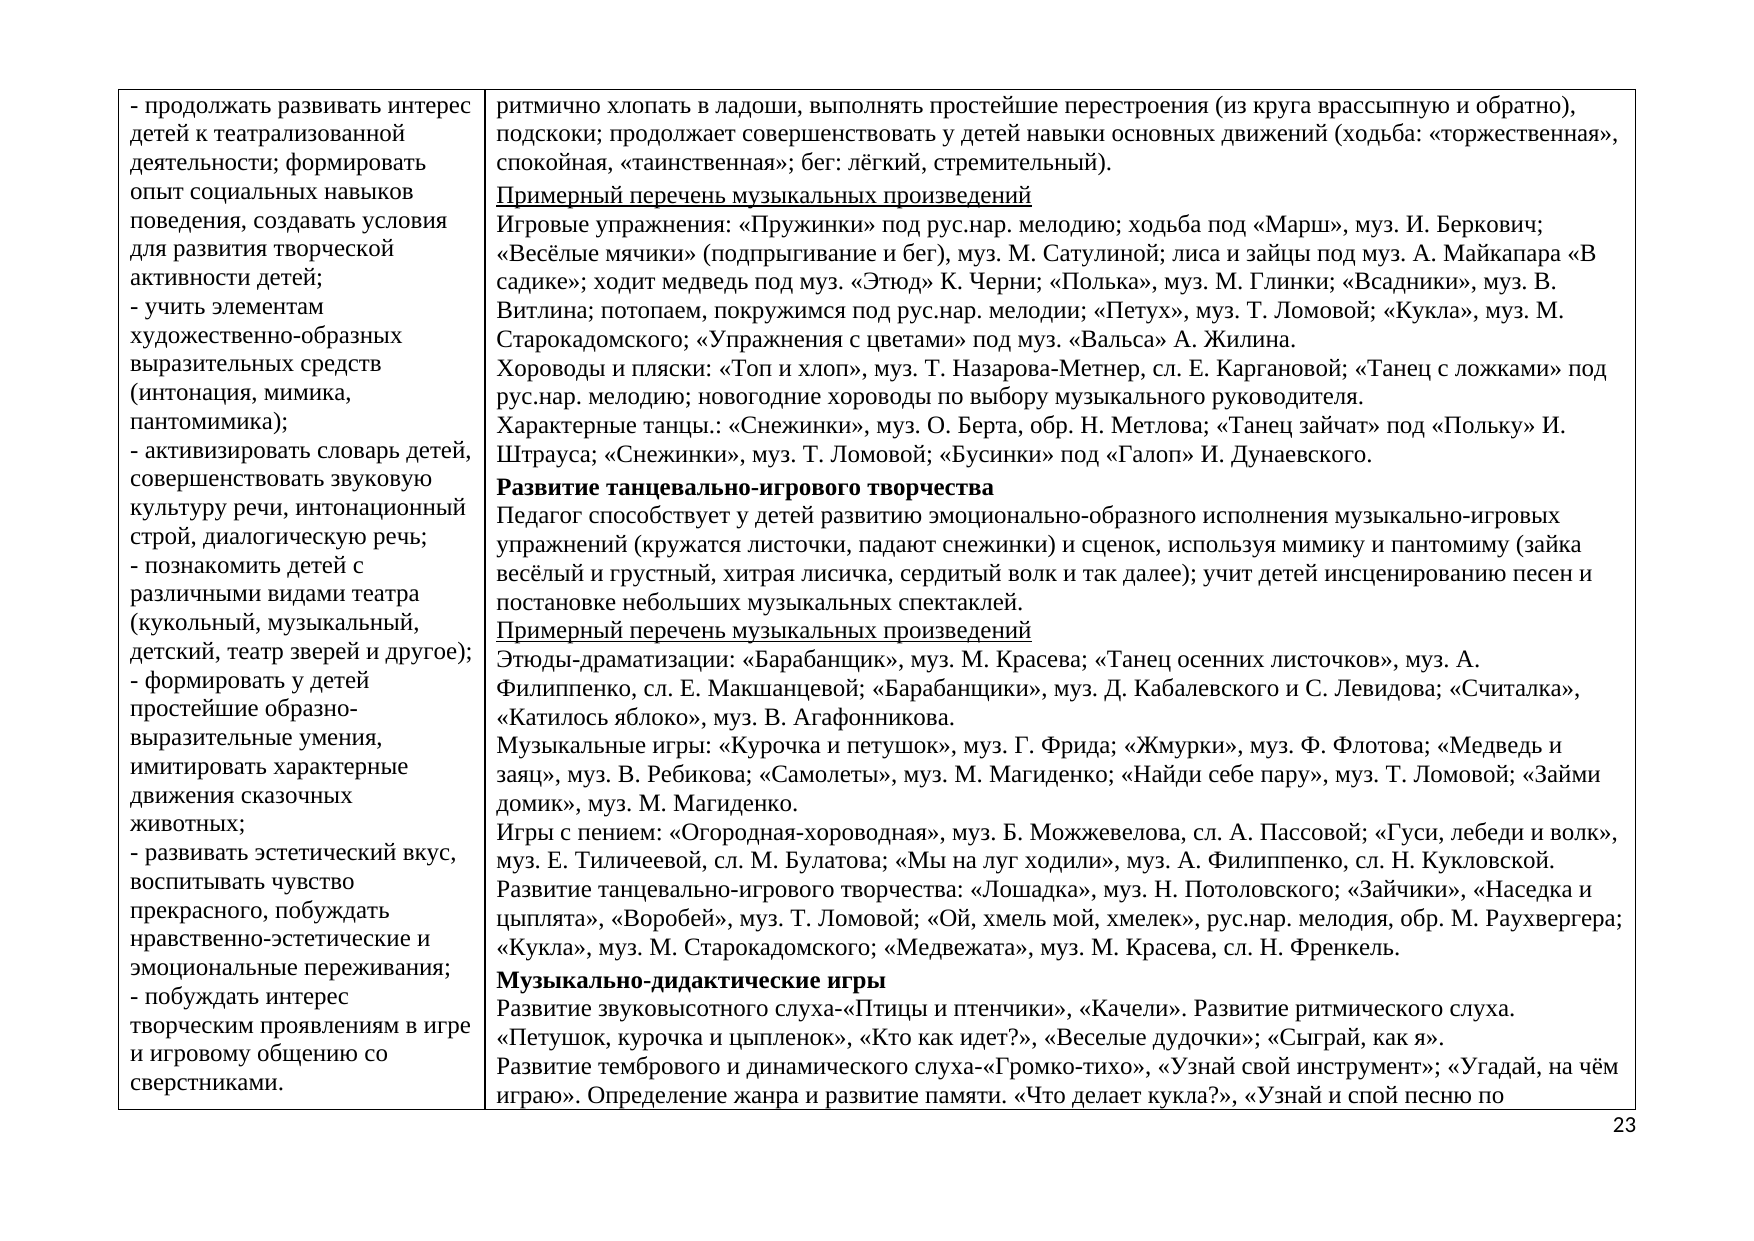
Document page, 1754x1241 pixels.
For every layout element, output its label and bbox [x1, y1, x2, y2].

table_cell [119, 90, 484, 1108]
table_cell [486, 90, 1635, 1108]
